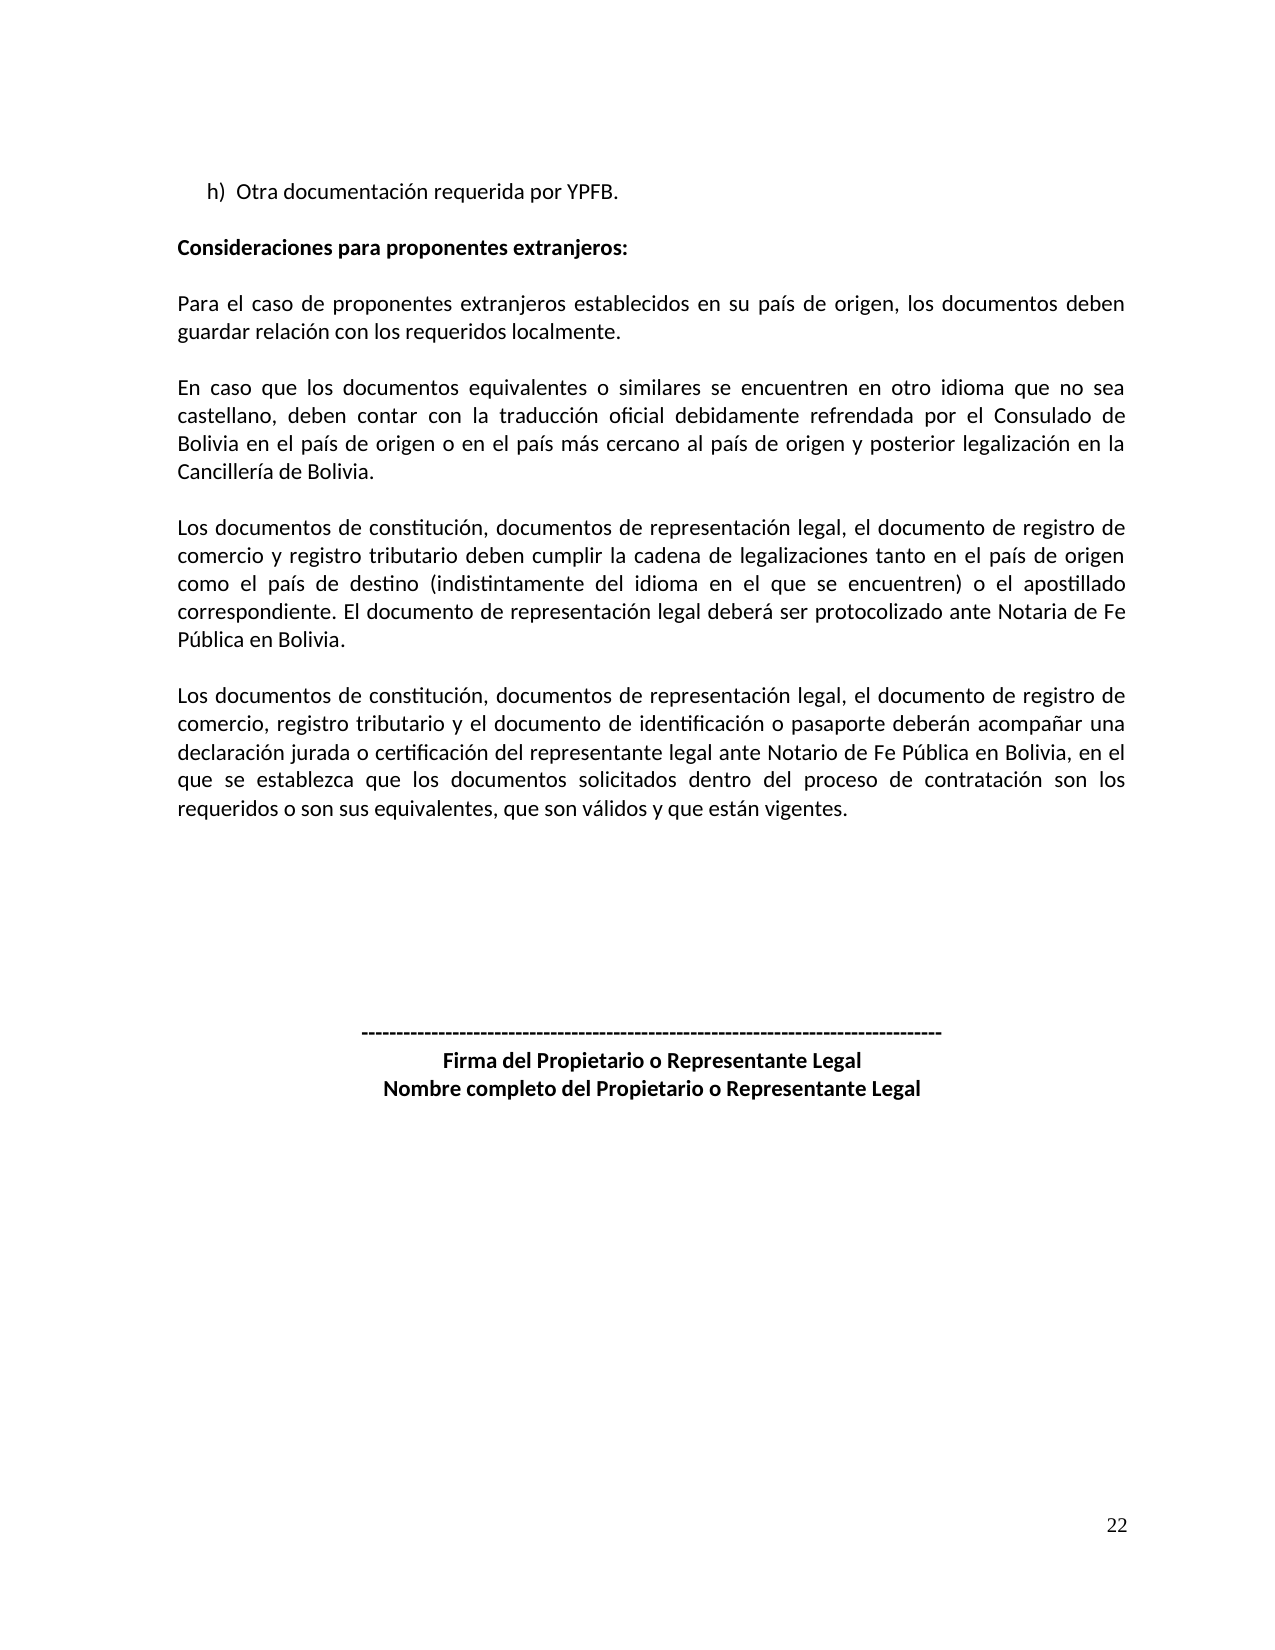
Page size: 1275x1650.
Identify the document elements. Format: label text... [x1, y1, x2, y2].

text Los documentos de constitución, documentos de representación legal, el documento de registro de comercio y registro tributario deben cumplir la cadena de legalizaciones tanto en el país de origen como el país de destino (indistintamente del idioma en el que se encuentren) o el apostillado correspondiente. El documento de representación legal deberá ser protocolizado ante Notaria de Fe Pública en Bolivia. [177, 513, 1127, 653]
text En caso que los documentos equivalentes o similares se encuentren en otro idioma que no sea castellano, deben contar con la traducción oficial debidamente refrendada por el Consulado de Bolivia en el país de origen o en el país más cercano al país de origen y posterior legalización en la Cancillería de Bolivia. [177, 373, 1127, 485]
text Nombre completo del Propietario o Representante Legal [177, 1074, 1127, 1102]
text Consideraciones para proponentes extranjeros: [177, 233, 1127, 261]
text Para el caso de proponentes extranjeros establecidos en su país de origen, los documentos deben guardar relación con los requeridos localmente. [177, 289, 1127, 345]
text Firma del Propietario o Representante Legal [177, 1046, 1127, 1074]
list Otra documentación requerida por YPFB. [207, 177, 1127, 205]
text Los documentos de constitución, documentos de representación legal, el documento de registro de comercio, registro tributario y el documento de identificación o pasaporte deberán acompañar una declaración jurada o certificación del representante legal ante Notario de Fe Pública en Bolivia, en el que se establezca que los documentos solicitados dentro del proceso de contratación son los requeridos o son sus equivalentes, que son válidos y que están vigentes. [177, 682, 1127, 822]
text ----------------------------------------------------------------------------------- [177, 1018, 1127, 1046]
